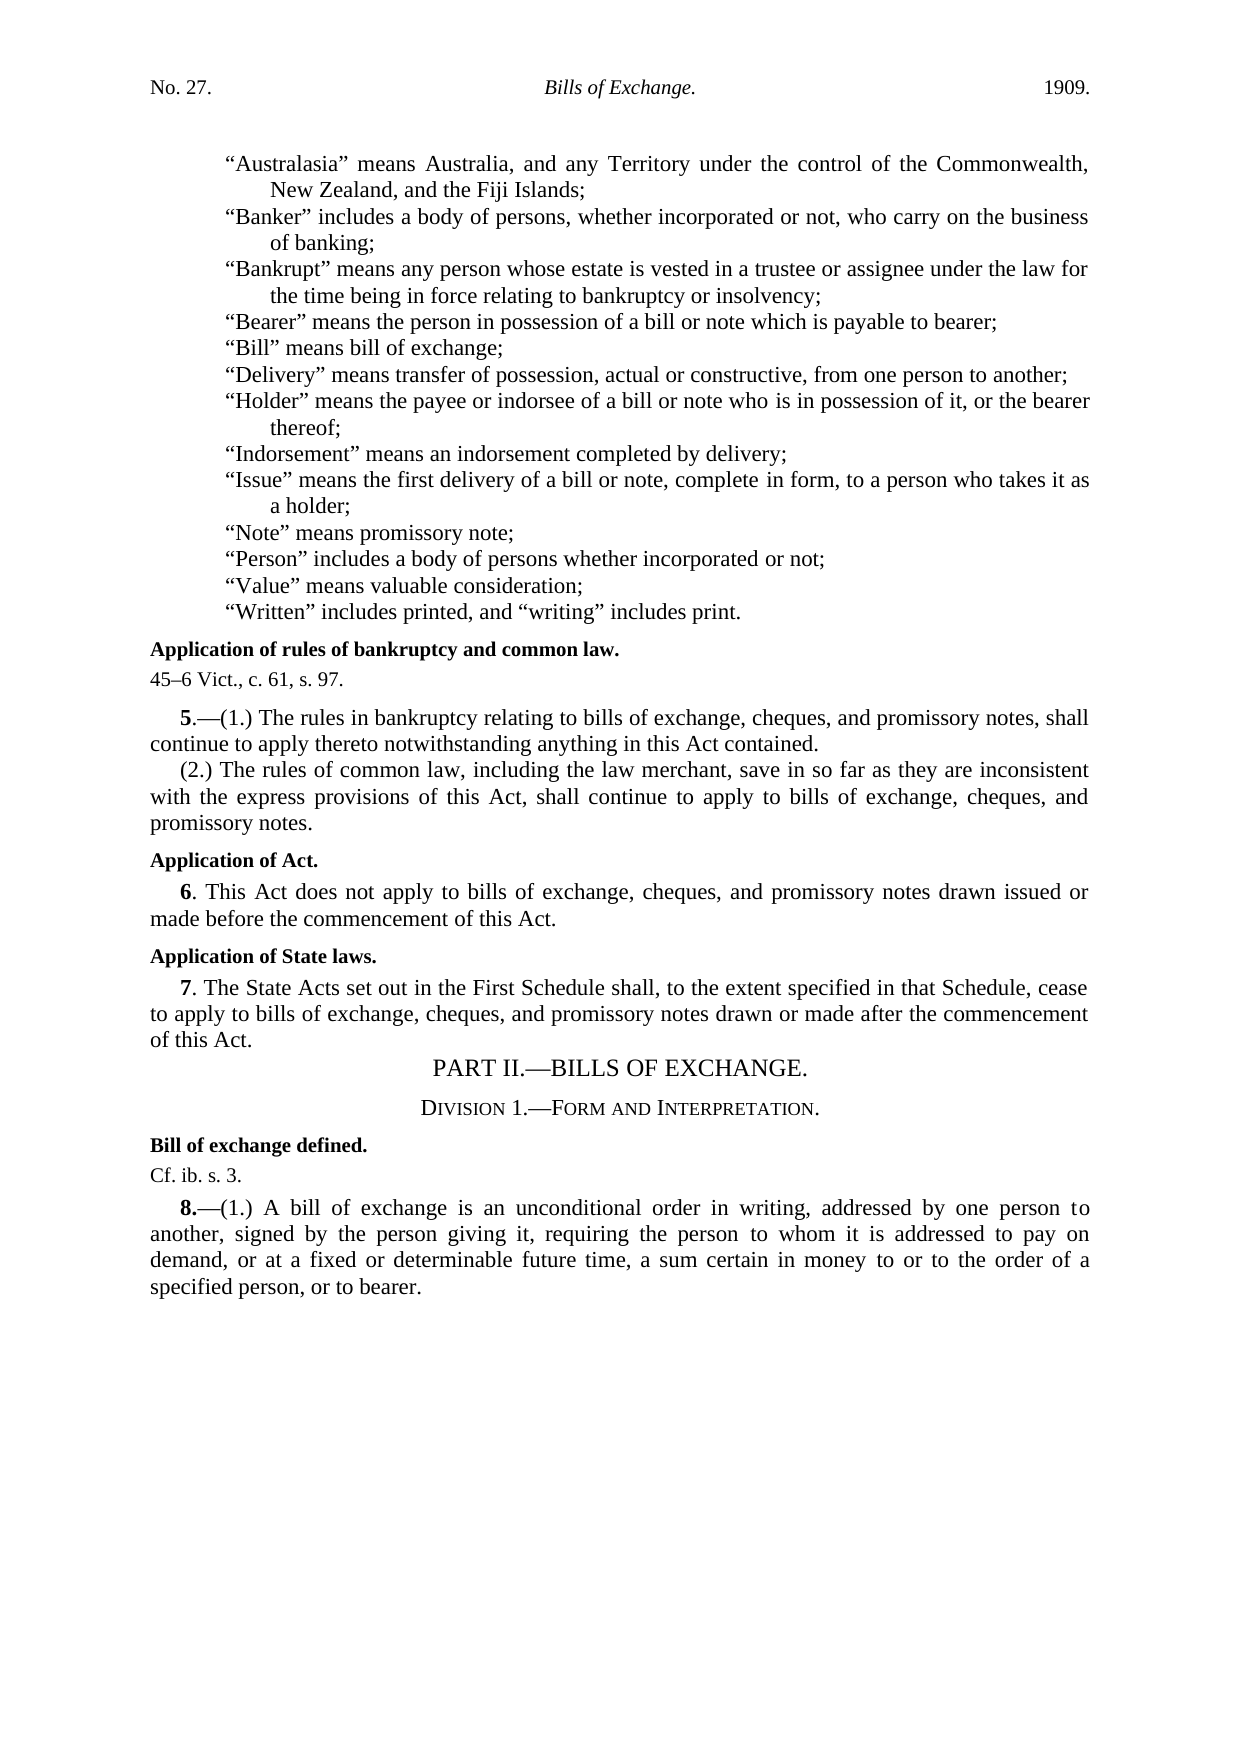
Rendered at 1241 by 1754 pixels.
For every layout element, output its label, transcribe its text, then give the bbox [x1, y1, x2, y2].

text “Australasia” means Australia, and any Territory under the control of the Commonwealth, New Zealand, and the Fiji Islands; [225, 150, 1090, 203]
text “Bill” means bill of exchange; [225, 334, 1090, 361]
text “Bearer” means the person in possession of a bill or note which is payable to bearer; [225, 308, 1090, 334]
text “Issue” means the first delivery of a bill or note, complete in form, to a person who takes it as a holder; [225, 466, 1090, 519]
text “Bankrupt” means any person whose estate is vested in a trustee or assignee under the law for the time being in force relating to bankruptcy or insolvency; [225, 255, 1090, 308]
text “Written” includes printed, and “writing” includes print. [225, 598, 1090, 624]
text 45–6 Vict., c. 61, s. 97. [150, 667, 1090, 691]
text Cf. ib. s. 3. [150, 1163, 1090, 1187]
text “Note” means promissory note; [225, 519, 1090, 545]
text “Delivery” means transfer of possession, actual or constructive, from one person to another; [225, 361, 1090, 387]
text “Holder” means the payee or indorsee of a bill or note who is in possession of it, or the bearer thereof; [225, 387, 1090, 440]
text 5.—(1.) The rules in bankruptcy relating to bills of exchange, cheques, and promissory notes, shall continue to apply thereto notwithstanding anything in this Act contained. [150, 704, 1090, 756]
text (2.) The rules of common law, including the law merchant, save in so far as they are inconsistent with the express provisions of this Act, shall continue to apply to bills of exchange, cheques, and promissory notes. [150, 756, 1090, 836]
text Application of Act. [150, 848, 1090, 872]
text Application of State laws. [150, 943, 1090, 968]
text “Value” means valuable consideration; [225, 572, 1090, 598]
text 8.—(1.) A bill of exchange is an unconditional order in writing, addressed by one person to another, signed by the person giving it, requiring the person to whom it is addressed to pay on demand, or at a fixed or determinable future time, a sum certain in money to or to the order of a specified person, or to bearer. [150, 1194, 1090, 1299]
text РART II.—BILLS OF EXCHANGE. [150, 1053, 1090, 1082]
text “Indorsement” means an indorsement completed by delivery; [225, 440, 1090, 466]
text 7. The State Acts set out in the First Schedule shall, to the extent specified in that Schedule, cease to apply to bills of exchange, cheques, and promissory notes drawn or made after the commencement of this Act. [150, 974, 1090, 1053]
text Bill of exchange defined. [150, 1133, 1090, 1157]
text 6. This Act does not apply to bills of exchange, cheques, and promissory notes drawn issued or made before the commencement of this Act. [150, 878, 1090, 931]
text “Banker” includes a body of persons, whether incorporated or not, who carry on the business of banking; [225, 203, 1090, 255]
text Division 1.—Form and Interpretation. [150, 1094, 1090, 1121]
text Application of rules of bankruptcy and common law. [150, 637, 1090, 661]
text “Person” includes a body of persons whether incorporated or not; [225, 545, 1090, 572]
